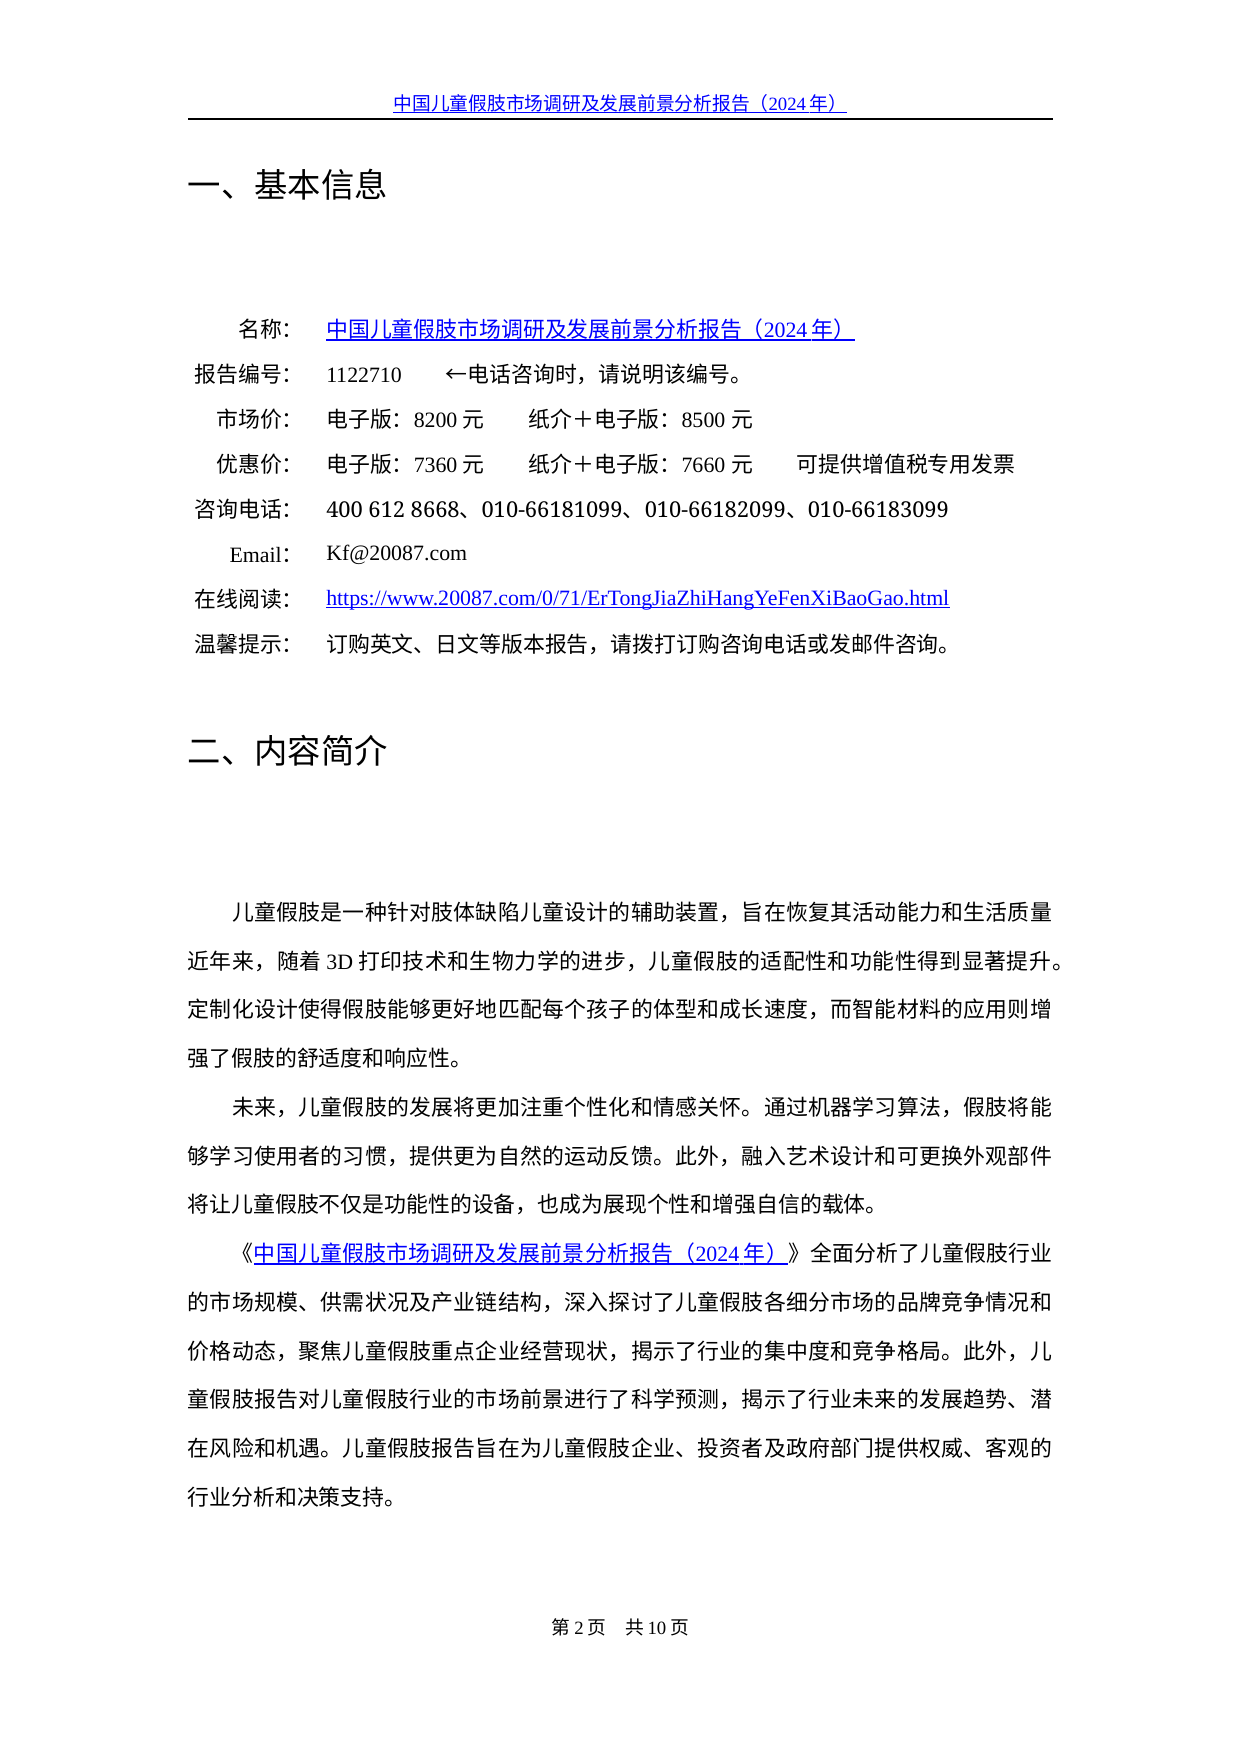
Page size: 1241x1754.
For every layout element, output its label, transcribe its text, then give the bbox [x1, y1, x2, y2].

table_cell 订购英文、日文等版本报告，请拨打订购咨询电话或发邮件咨询。 [315, 627, 1073, 672]
table_header 名称： [167, 312, 315, 357]
table_cell 电子版：7360 元 纸介＋电子版：7660 元 可提供增值税专用发票 [315, 447, 1073, 492]
table_cell 400 612 8668、010-66181099、010-66182099、010-66183099 [315, 492, 1073, 537]
title 一、基本信息 [187, 150, 1053, 215]
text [187, 894, 1053, 1512]
table_cell Email： [167, 537, 315, 582]
table_cell 咨询电话： [167, 492, 315, 537]
table_cell 优惠价： [167, 447, 315, 492]
table_cell 报告编号： [167, 357, 315, 402]
table_cell Kf@20087.com [315, 537, 1073, 582]
title 二、内容简介 [187, 717, 1053, 782]
table_cell [315, 582, 1073, 627]
table_cell 温馨提示： [167, 627, 315, 672]
table_header 中国儿童假肢市场调研及发展前景分析报告（2024年） [315, 312, 1073, 357]
table_cell 在线阅读： [167, 582, 315, 627]
table_cell 电子版：8200 元 纸介＋电子版：8500 元 [315, 402, 1073, 447]
table_cell 1122710 ←电话咨询时，请说明该编号。 [315, 357, 1073, 402]
table_cell 市场价： [167, 402, 315, 447]
